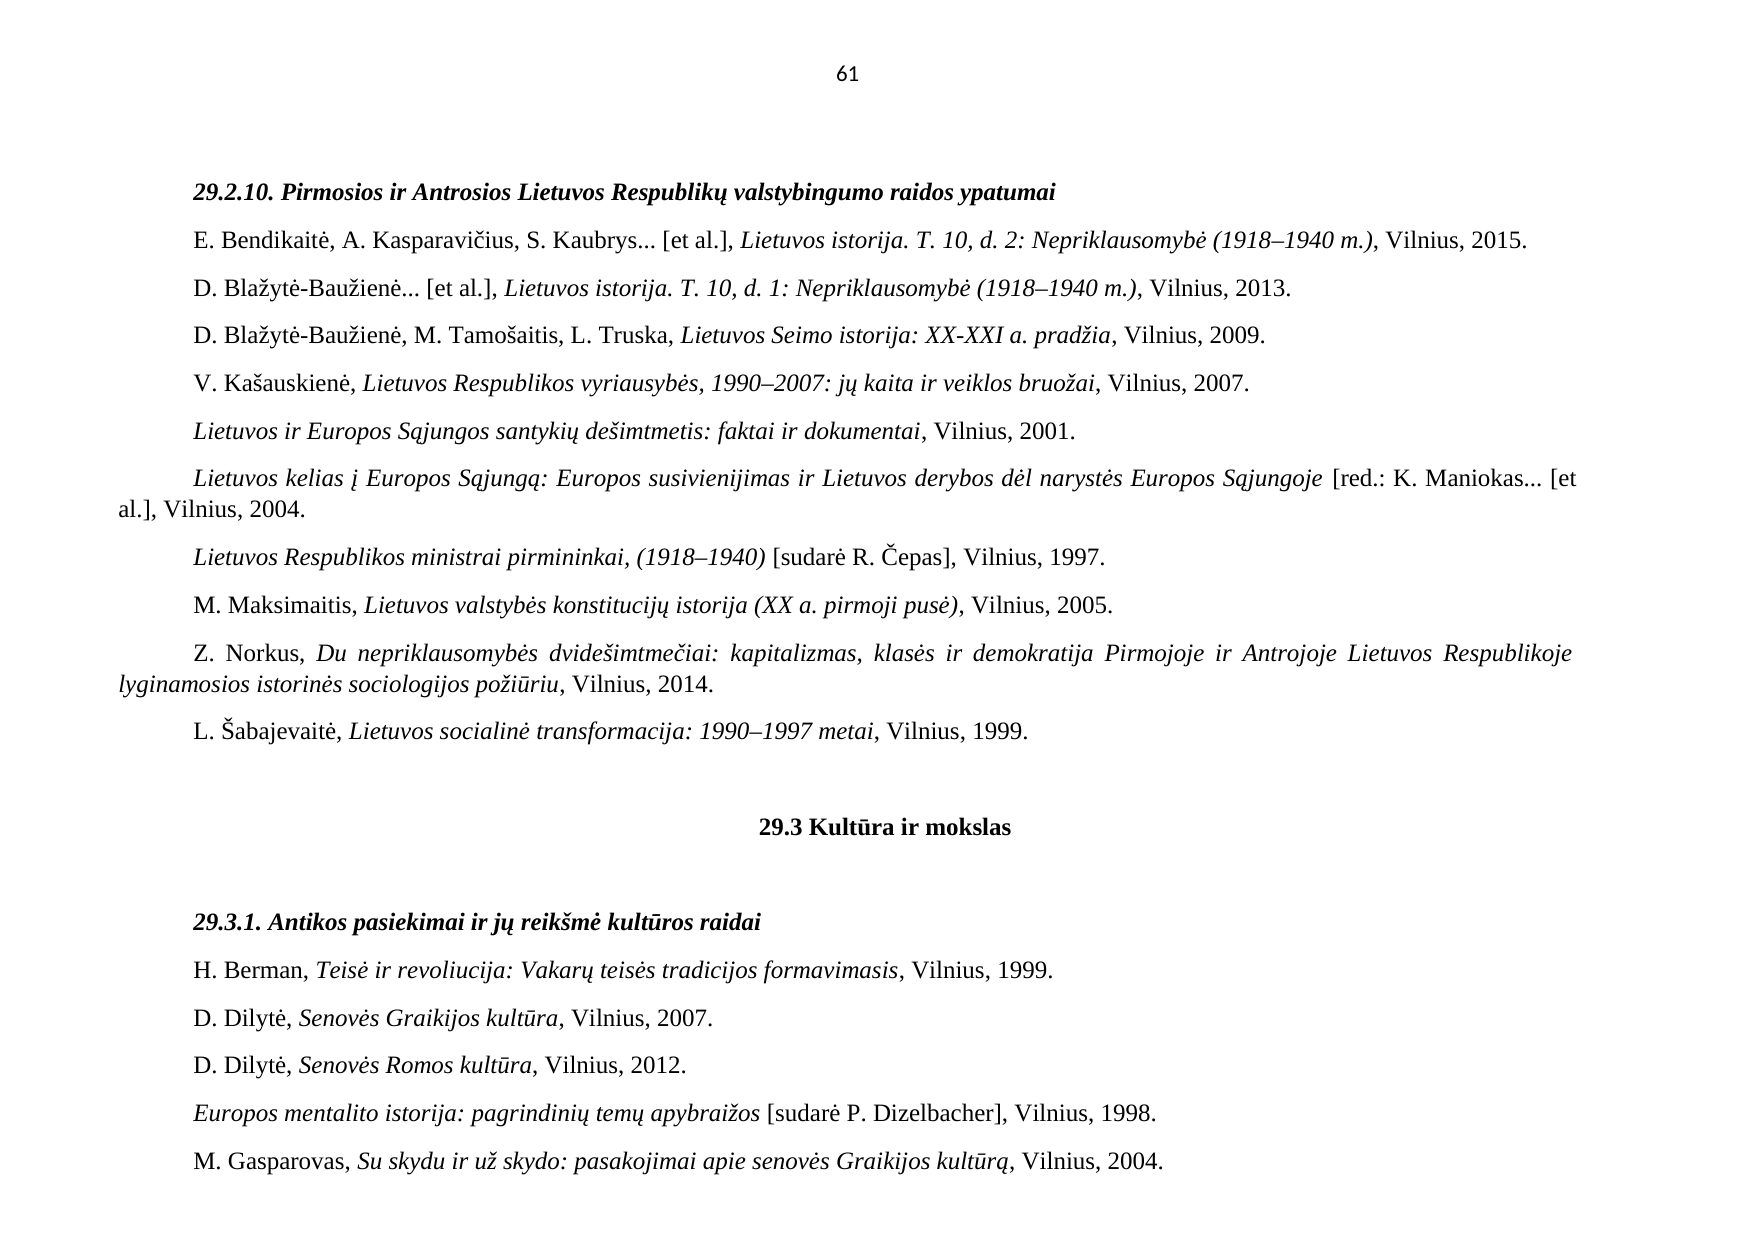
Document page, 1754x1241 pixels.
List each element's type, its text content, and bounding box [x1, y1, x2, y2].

text Europos mentalito istorija: pagrindinių temų apybraižos [sudarė P. Dizelbacher], Vilnius, 1998. [118, 1098, 1577, 1127]
text E. Bendikaitė, A. Kasparavičius, S. Kaubrys... [et al.], Lietuvos istorija. T. 10, d. 2: Nepriklausomybė (1918‒1940 m.), Vilnius, 2015. [118, 225, 1577, 254]
text V. Kašauskienė, Lietuvos Respublikos vyriausybės, 1990‒2007: jų kaita ir veiklos bruožai, Vilnius, 2007. [118, 368, 1577, 397]
text M. Gasparovas, Su skydu ir už skydo: pasakojimai apie senovės Graikijos kultūrą, Vilnius, 2004. [118, 1146, 1577, 1174]
text H. Berman, Teisė ir revoliucija: Vakarų teisės tradicijos formavimasis, Vilnius, 1999. [118, 955, 1577, 984]
text 29.2.10. Pirmosios ir Antrosios Lietuvos Respublikų valstybingumo raidos ypatumai [118, 177, 1577, 206]
text Lietuvos ir Europos Sąjungos santykių dešimtmetis: faktai ir dokumentai, Vilnius, 2001. [118, 416, 1577, 444]
text 29.3 Kultūra ir mokslas [118, 812, 1577, 841]
text Z. Norkus, Du nepriklausomybės dvidešimtmečiai: kapitalizmas, klasės ir demokratija Pirmojoje ir Antrojoje Lietuvos Respublikoje lyginamosios istorinės sociologijos požiūriu, Vilnius, 2014. [118, 638, 1577, 697]
text L. Šabajevaitė, Lietuvos socialinė transformacija: 1990‒1997 metai, Vilnius, 1999. [118, 716, 1577, 745]
text D. Dilytė, Senovės Romos kultūra, Vilnius, 2012. [118, 1050, 1577, 1079]
text D. Blažytė-Baužienė... [et al.], Lietuvos istorija. T. 10, d. 1: Nepriklausomybė (1918‒1940 m.), Vilnius, 2013. [118, 273, 1577, 301]
text Lietuvos kelias į Europos Sąjungą: Europos susivienijimas ir Lietuvos derybos dėl narystės Europos Sąjungoje [red.: K. Maniokas... [et al.], Vilnius, 2004. [118, 463, 1577, 523]
text D. Dilytė, Senovės Graikijos kultūra, Vilnius, 2007. [118, 1003, 1577, 1031]
text 29.3.1. Antikos pasiekimai ir jų reikšmė kultūros raidai [118, 907, 1577, 936]
text Lietuvos Respublikos ministrai pirmininkai, (1918‒1940) [sudarė R. Čepas], Vilnius, 1997. [118, 542, 1577, 571]
text M. Maksimaitis, Lietuvos valstybės konstitucijų istorija (XX a. pirmoji pusė), Vilnius, 2005. [118, 590, 1577, 619]
text D. Blažytė-Baužienė, M. Tamošaitis, L. Truska, Lietuvos Seimo istorija: XX-XXI a. pradžia, Vilnius, 2009. [118, 320, 1577, 349]
